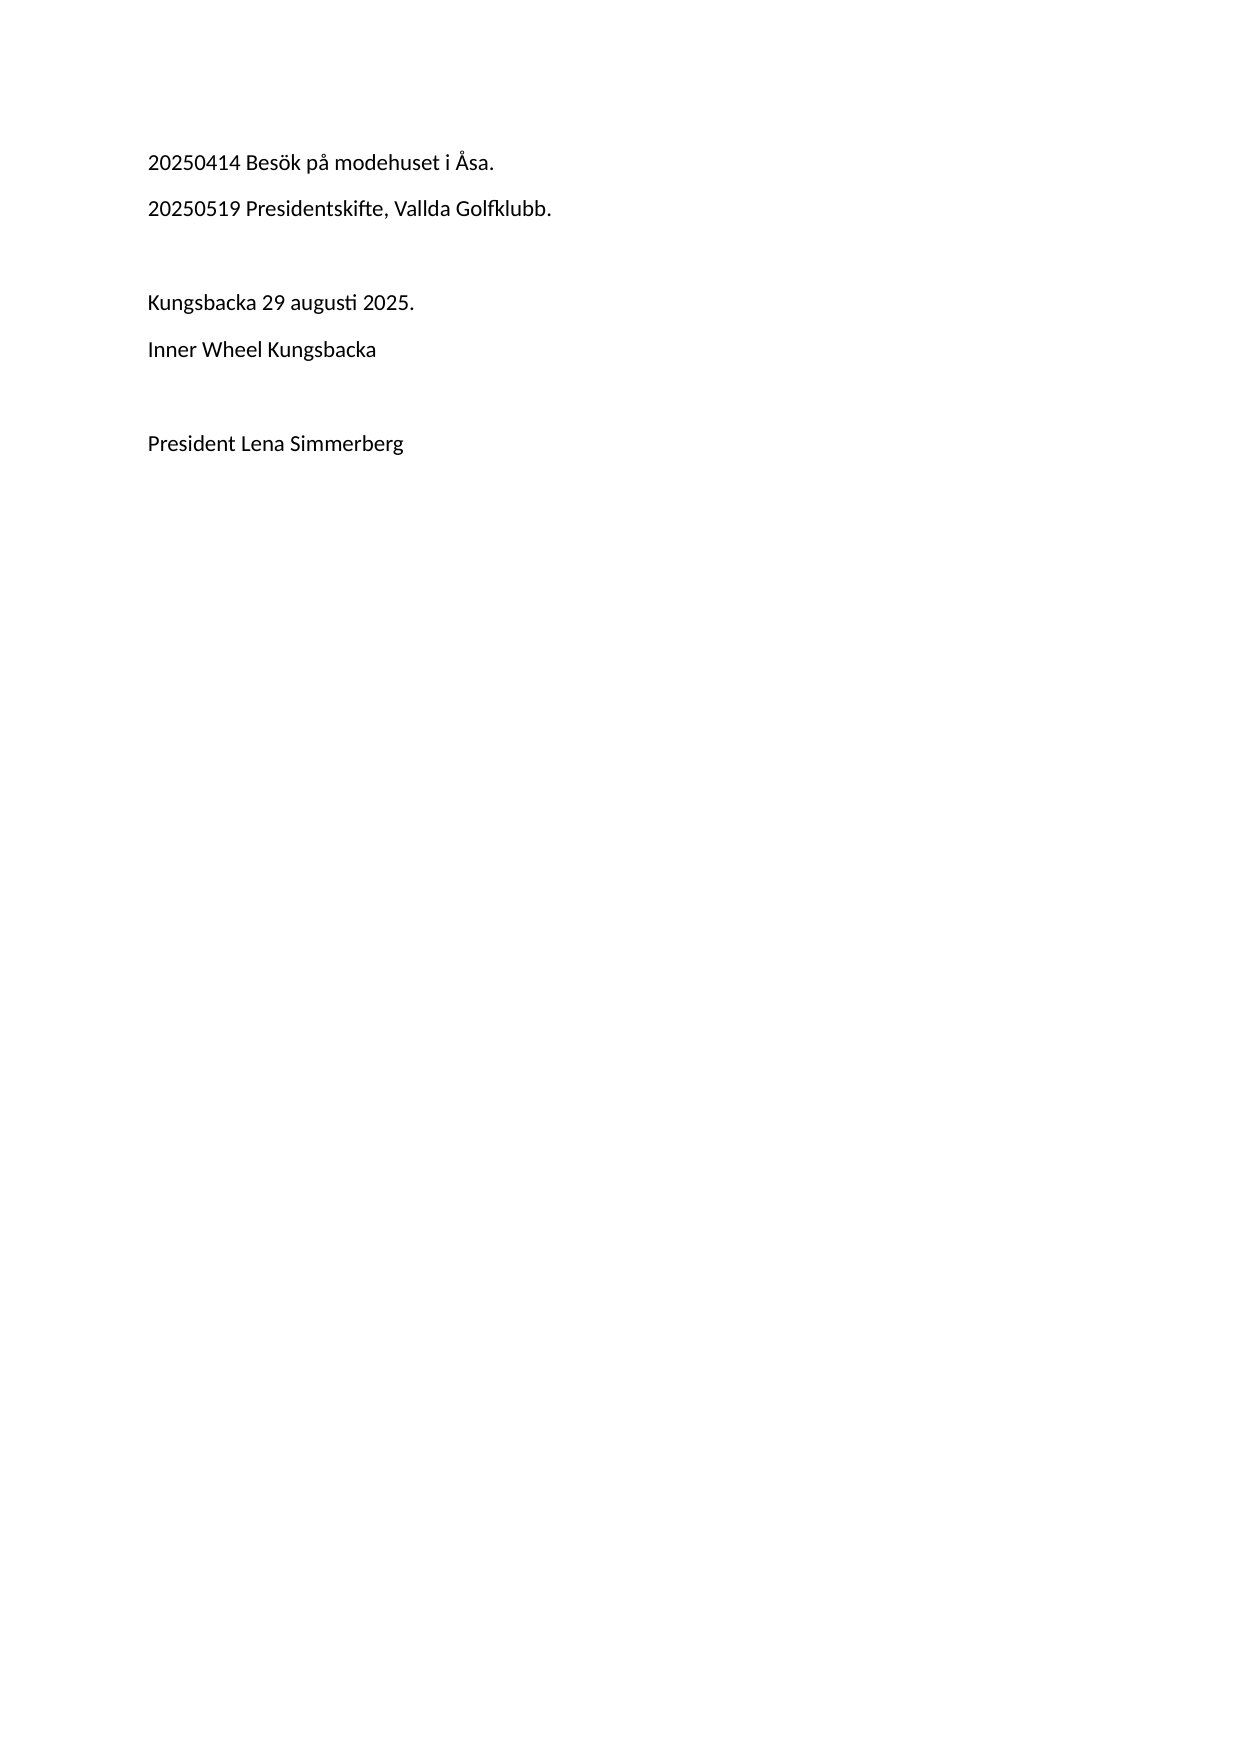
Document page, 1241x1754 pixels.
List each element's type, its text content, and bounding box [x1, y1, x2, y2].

text Kungsbacka 29 augusti 2025. [148, 288, 1093, 316]
text President Lena Simmerberg [148, 429, 1093, 457]
text Inner Wheel Kungsbacka [148, 335, 1093, 363]
text 20250414 Besök på modehuset i Åsa. [148, 148, 1093, 176]
text 20250519 Presidentskifte, Vallda Golfklubb. [148, 194, 1093, 222]
